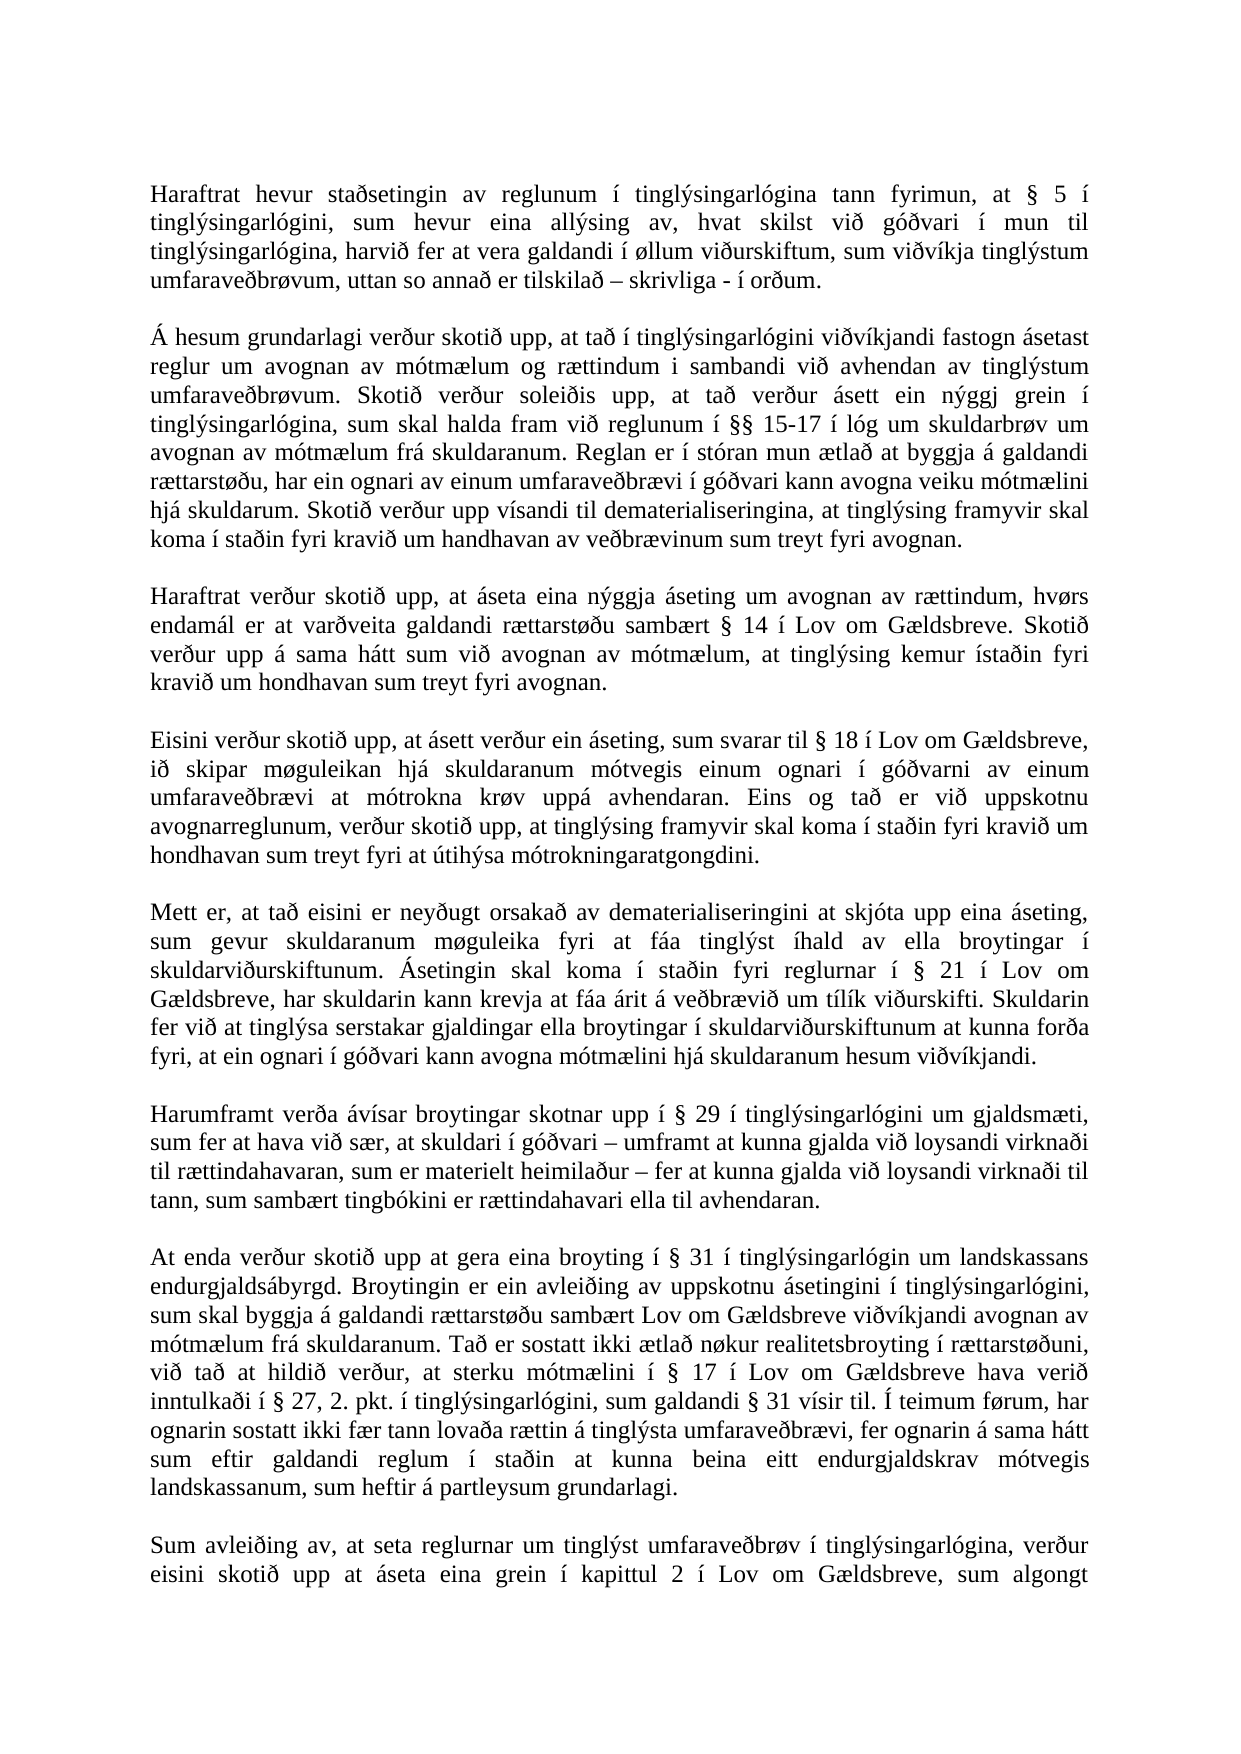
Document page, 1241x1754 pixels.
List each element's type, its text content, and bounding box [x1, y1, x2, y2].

text Eisini verður skotið upp, at ásett verður ein áseting, sum svarar til § 18 í Lov om Gældsbreve, ið skipar møguleikan hjá skuldaranum mótvegis einum ognari í góðvarni av einum umfaraveðbrævi at mótrokna krøv uppá avhendaran. Eins og tað er við uppskotnu avognarreglunum, verður skotið upp, at tinglýsing framyvir skal koma í staðin fyri kravið um hondhavan sum treyt fyri at útihýsa mótrokningaratgongdini. [150, 725, 1090, 869]
text At enda verður skotið upp at gera eina broyting í § 31 í tinglýsingarlógin um landskassans endurgjaldsábyrgd. Broytingin er ein avleiðing av uppskotnu ásetingini í tinglýsingarlógini, sum skal byggja á galdandi rættarstøðu sambært Lov om Gældsbreve viðvíkjandi avognan av mótmælum frá skuldaranum. Tað er sostatt ikki ætlað nøkur realitetsbroyting í rættarstøðuni, við tað at hildið verður, at sterku mótmælini í § 17 í Lov om Gældsbreve hava verið inntulkaði í § 27, 2. pkt. í tinglýsingarlógini, sum galdandi § 31 vísir til. Í teimum førum, har ognarin sostatt ikki fær tann lovaða rættin á tinglýsta umfaraveðbrævi, fer ognarin á sama hátt sum eftir galdandi reglum í staðin at kunna beina eitt endurgjaldskrav mótvegis landskassanum, sum heftir á partleysum grundarlagi. [150, 1242, 1090, 1501]
text Mett er, at tað eisini er neyðugt orsakað av dematerialiseringini at skjóta upp eina áseting, sum gevur skuldaranum møguleika fyri at fáa tinglýst íhald av ella broytingar í skuldarviðurskiftunum. Ásetingin skal koma í staðin fyri reglurnar í § 21 í Lov om Gældsbreve, har skuldarin kann krevja at fáa árit á veðbrævið um tílík viðurskifti. Skuldarin fer við at tinglýsa serstakar gjaldingar ella broytingar í skuldarviðurskiftunum at kunna forða fyri, at ein ognari í góðvari kann avogna mótmælini hjá skuldaranum hesum viðvíkjandi. [150, 897, 1090, 1070]
text Haraftrat verður skotið upp, at áseta eina nýggja áseting um avognan av rættindum, hvørs endamál er at varðveita galdandi rættarstøðu sambært § 14 í Lov om Gældsbreve. Skotið verður upp á sama hátt sum við avognan av mótmælum, at tinglýsing kemur ístaðin fyri kravið um hondhavan sum treyt fyri avognan. [150, 581, 1090, 696]
text Á hesum grundarlagi verður skotið upp, at tað í tinglýsingarlógini viðvíkjandi fastogn ásetast reglur um avognan av mótmælum og rættindum i sambandi við avhendan av tinglýstum umfaraveðbrøvum. Skotið verður soleiðis upp, at tað verður ásett ein nýggj grein í tinglýsingarlógina, sum skal halda fram við reglunum í §§ 15-17 í lóg um skuldarbrøv um avognan av mótmælum frá skuldaranum. Reglan er í stóran mun ætlað at byggja á galdandi rættarstøðu, har ein ognari av einum umfaraveðbrævi í góðvari kann avogna veiku mótmælini hjá skuldarum. Skotið verður upp vísandi til dematerialiseringina, at tinglýsing framyvir skal koma í staðin fyri kravið um handhavan av veðbrævinum sum treyt fyri avognan. [150, 322, 1090, 552]
text Haraftrat hevur staðsetingin av reglunum í tinglýsingarlógina tann fyrimun, at § 5 í tinglýsingarlógini, sum hevur eina allýsing av, hvat skilst við góðvari í mun til tinglýsingarlógina, harvið fer at vera galdandi í øllum viðurskiftum, sum viðvíkja tinglýstum umfaraveðbrøvum, uttan so annað er tilskilað – skrivliga - í orðum. [150, 179, 1090, 294]
text Harumframt verða ávísar broytingar skotnar upp í § 29 í tinglýsingarlógini um gjaldsmæti, sum fer at hava við sær, at skuldari í góðvari – umframt at kunna gjalda við loysandi virknaði til rættindahavaran, sum er materielt heimilaður – fer at kunna gjalda við loysandi virknaði til tann, sum sambært tingbókini er rættindahavari ella til avhendaran. [150, 1099, 1090, 1214]
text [150, 1530, 1090, 1587]
